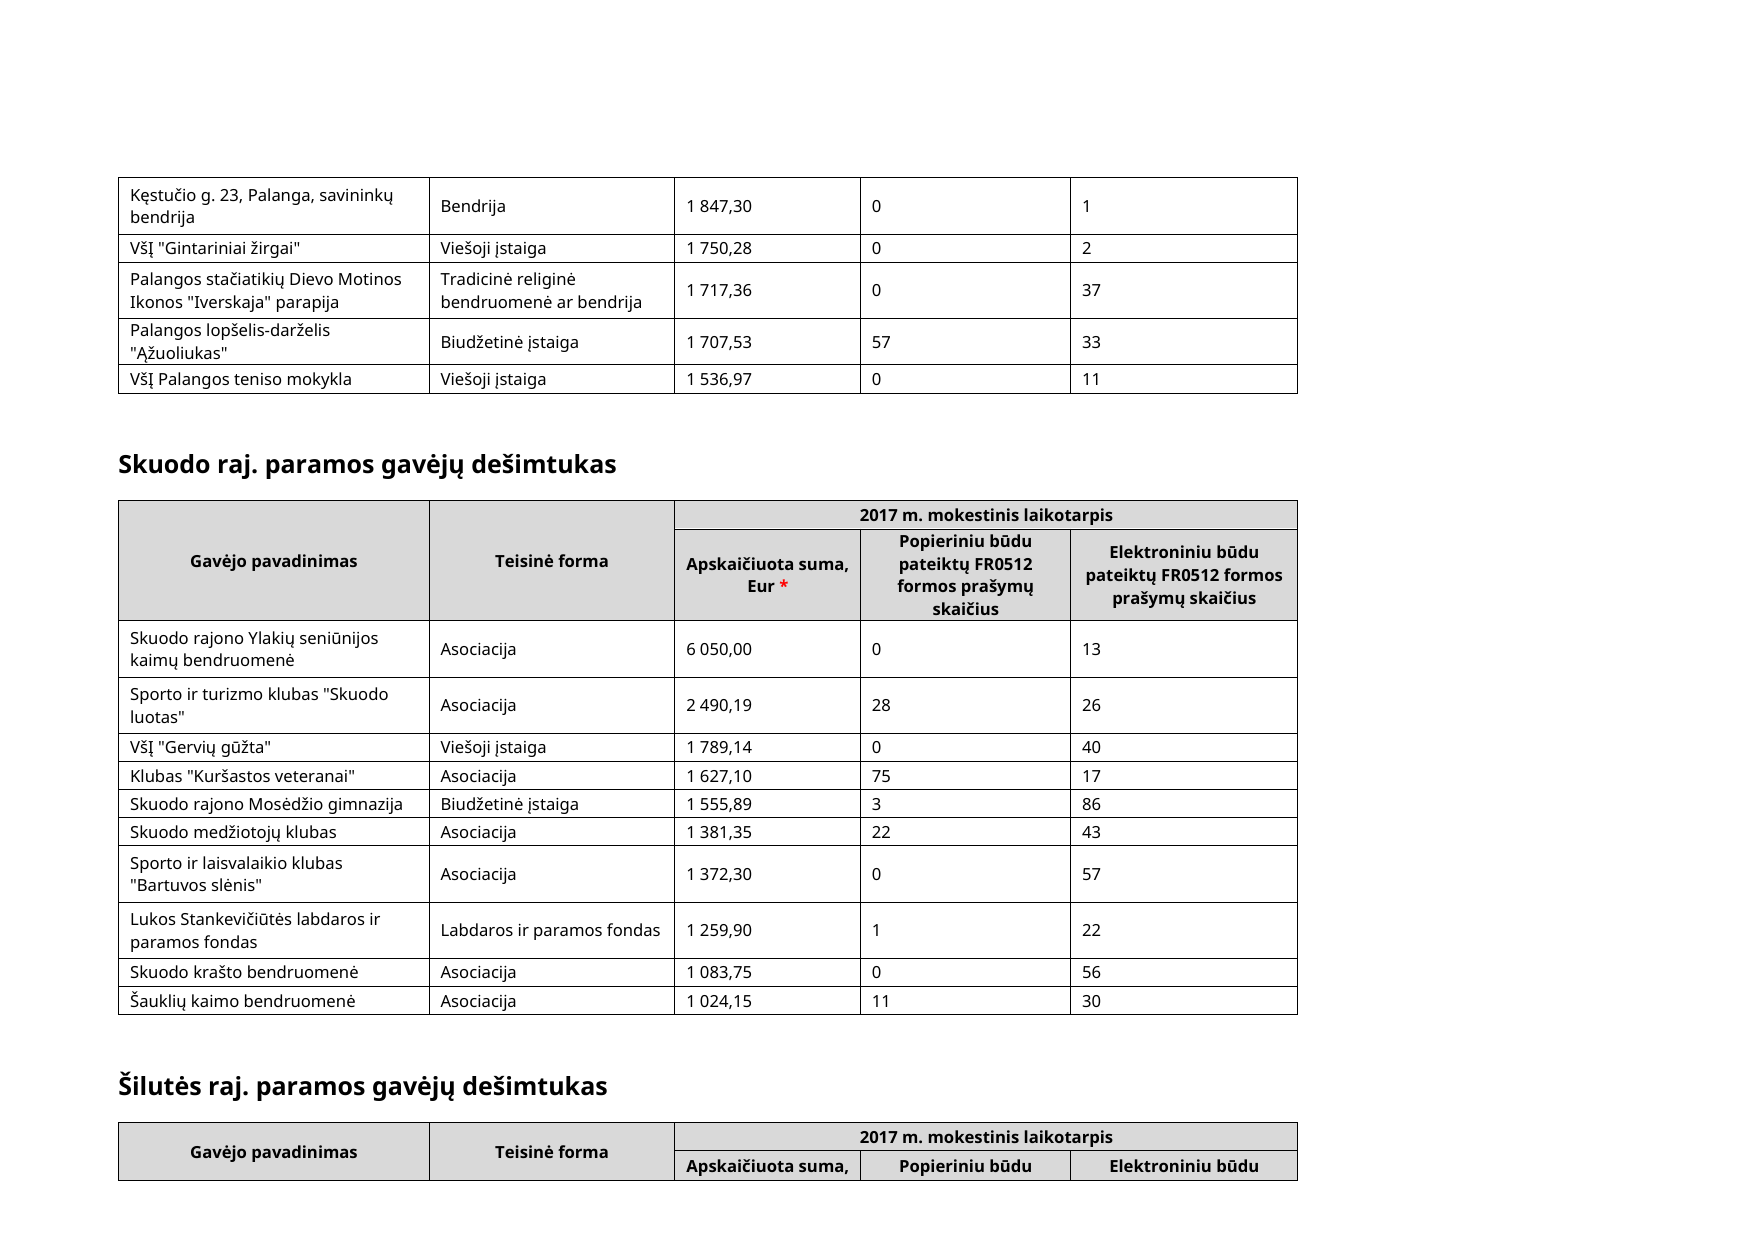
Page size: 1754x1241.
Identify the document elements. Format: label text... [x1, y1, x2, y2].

table_cell Sporto ir turizmo klubas "Skuodo luotas" [119, 678, 429, 733]
table_cell Asociacija [430, 818, 674, 845]
table_cell VšĮ Palangos teniso mokykla [119, 365, 429, 392]
table_cell Viešoji įstaiga [430, 235, 674, 262]
table_cell 22 [1071, 903, 1297, 958]
table_cell Viešoji įstaiga [430, 365, 674, 392]
table_cell Tradicinė religinė bendruomenė ar bendrija [430, 263, 674, 318]
table_header Gavėjo pavadinimas [119, 501, 429, 620]
table_cell 0 [861, 365, 1070, 392]
table_cell 2 490,19 [675, 678, 860, 733]
table_cell 0 [861, 178, 1070, 233]
table_cell Asociacija [430, 678, 674, 733]
text Skuodo raj. paramos gavėjų dešimtukas [118, 447, 1577, 481]
table_cell Skuodo krašto bendruomenė [119, 959, 429, 986]
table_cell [861, 1151, 1070, 1180]
table_cell Skuodo rajono Mosėdžio gimnazija [119, 790, 429, 817]
table_cell Skuodo medžiotojų klubas [119, 818, 429, 845]
table_cell Apskaičiuota suma, Eur * [675, 530, 860, 620]
table_cell Lukos Stankevičiūtės labdaros ir paramos fondas [119, 903, 429, 958]
table_cell 0 [861, 263, 1070, 318]
table_cell 1 [861, 903, 1070, 958]
table_cell VšĮ "Gintariniai žirgai" [119, 235, 429, 262]
table_cell 1 707,53 [675, 319, 860, 364]
table_cell Viešoji įstaiga [430, 734, 674, 761]
table_cell 28 [861, 678, 1070, 733]
table_header Teisinė forma [430, 1123, 674, 1180]
table_cell 1 750,28 [675, 235, 860, 262]
table_cell 1 789,14 [675, 734, 860, 761]
table_cell Kęstučio g. 23, Palanga, savininkų bendrija [119, 178, 429, 233]
table_cell 1 259,90 [675, 903, 860, 958]
table_cell 1 381,35 [675, 818, 860, 845]
table_cell 17 [1071, 762, 1297, 789]
table_cell Biudžetinė įstaiga [430, 319, 674, 364]
table_cell 0 [861, 235, 1070, 262]
table_cell Elektroniniu būdu pateiktų FR0512 formos prašymų skaičius [1071, 530, 1297, 620]
table_cell Biudžetinė įstaiga [430, 790, 674, 817]
table_header 2017 m. mokestinis laikotarpis [675, 501, 1297, 528]
table_cell Popieriniu būdu pateiktų FR0512 formos prašymų skaičius [861, 530, 1070, 620]
table_cell 1 [1071, 178, 1297, 233]
table_cell 1 024,15 [675, 987, 860, 1014]
table_cell 0 [861, 959, 1070, 986]
table_cell 11 [861, 987, 1070, 1014]
table_cell 33 [1071, 319, 1297, 364]
table_cell 1 555,89 [675, 790, 860, 817]
table_cell 0 [861, 734, 1070, 761]
table_cell 40 [1071, 734, 1297, 761]
table_cell 30 [1071, 987, 1297, 1014]
table_cell VšĮ "Gervių gūžta" [119, 734, 429, 761]
table_cell 1 372,30 [675, 846, 860, 902]
table_cell 1 627,10 [675, 762, 860, 789]
table_cell 37 [1071, 263, 1297, 318]
table_cell 11 [1071, 365, 1297, 392]
table_cell 2 [1071, 235, 1297, 262]
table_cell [1071, 1151, 1297, 1180]
table_cell Labdaros ir paramos fondas [430, 903, 674, 958]
table_cell 0 [861, 621, 1070, 677]
table_cell 1 536,97 [675, 365, 860, 392]
table_cell 1 847,30 [675, 178, 860, 233]
table_cell 3 [861, 790, 1070, 817]
table_cell 56 [1071, 959, 1297, 986]
table_cell 26 [1071, 678, 1297, 733]
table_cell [675, 1151, 860, 1180]
table_cell 57 [1071, 846, 1297, 902]
table_cell Sporto ir laisvalaikio klubas "Bartuvos slėnis" [119, 846, 429, 902]
table_cell Šauklių kaimo bendruomenė [119, 987, 429, 1014]
table_cell Asociacija [430, 846, 674, 902]
table_cell Skuodo rajono Ylakių seniūnijos kaimų bendruomenė [119, 621, 429, 677]
table_cell 1 083,75 [675, 959, 860, 986]
table_cell Bendrija [430, 178, 674, 233]
table_cell 86 [1071, 790, 1297, 817]
table_cell 1 717,36 [675, 263, 860, 318]
table_cell 75 [861, 762, 1070, 789]
table_cell Klubas "Kuršastos veteranai" [119, 762, 429, 789]
table_cell 57 [861, 319, 1070, 364]
table_cell Asociacija [430, 987, 674, 1014]
table_cell Asociacija [430, 762, 674, 789]
table_cell Asociacija [430, 621, 674, 677]
table_cell 22 [861, 818, 1070, 845]
table_cell Palangos stačiatikių Dievo Motinos Ikonos "Iverskaja" parapija [119, 263, 429, 318]
table_cell 0 [861, 846, 1070, 902]
table_header Gavėjo pavadinimas [119, 1123, 429, 1180]
table_cell 13 [1071, 621, 1297, 677]
table_cell 43 [1071, 818, 1297, 845]
table_cell Asociacija [430, 959, 674, 986]
table_header Teisinė forma [430, 501, 674, 620]
table_cell 6 050,00 [675, 621, 860, 677]
text Šilutės raj. paramos gavėjų dešimtukas [118, 1068, 1577, 1103]
table_header 2017 m. mokestinis laikotarpis [675, 1123, 1297, 1150]
table_cell Palangos lopšelis-darželis "Ąžuoliukas" [119, 319, 429, 364]
